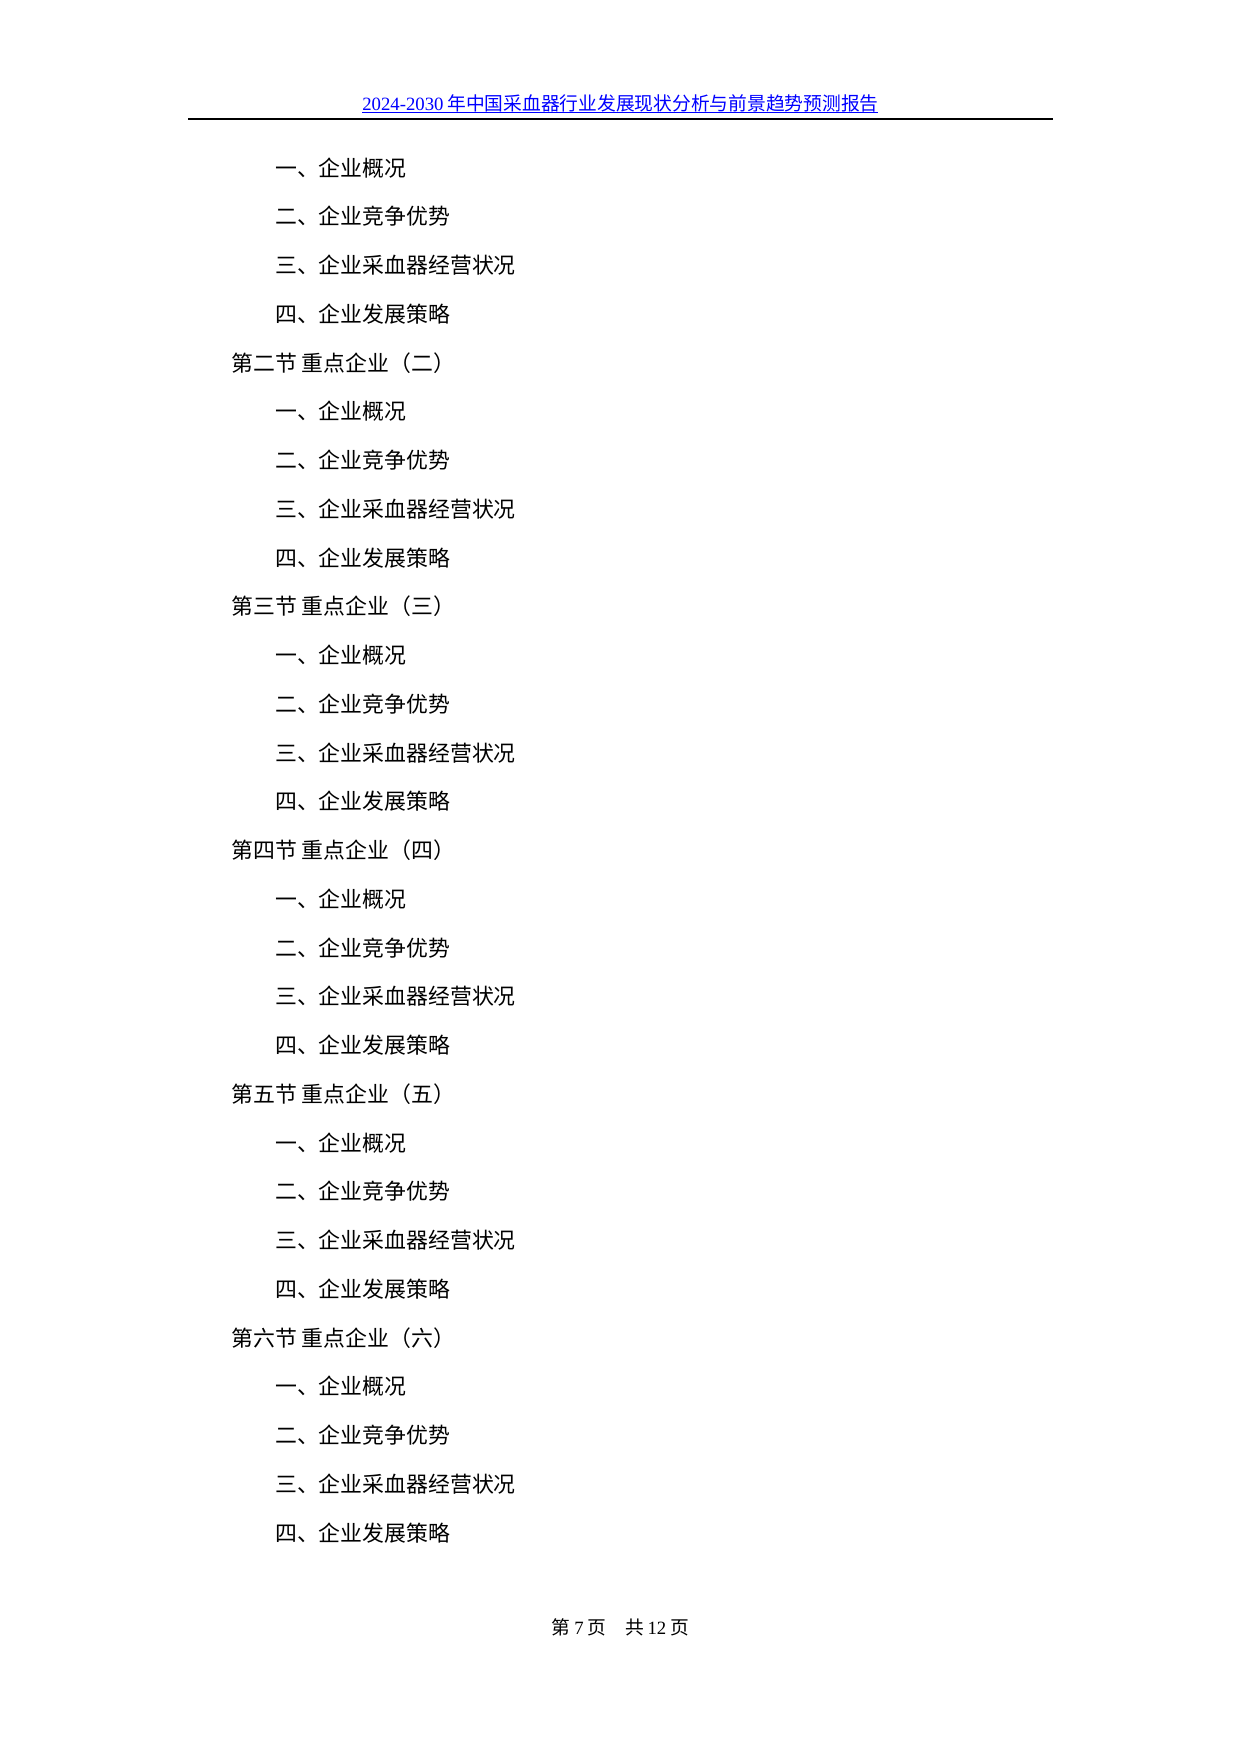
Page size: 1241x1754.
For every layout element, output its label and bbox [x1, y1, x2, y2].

text [187, 150, 1053, 1548]
